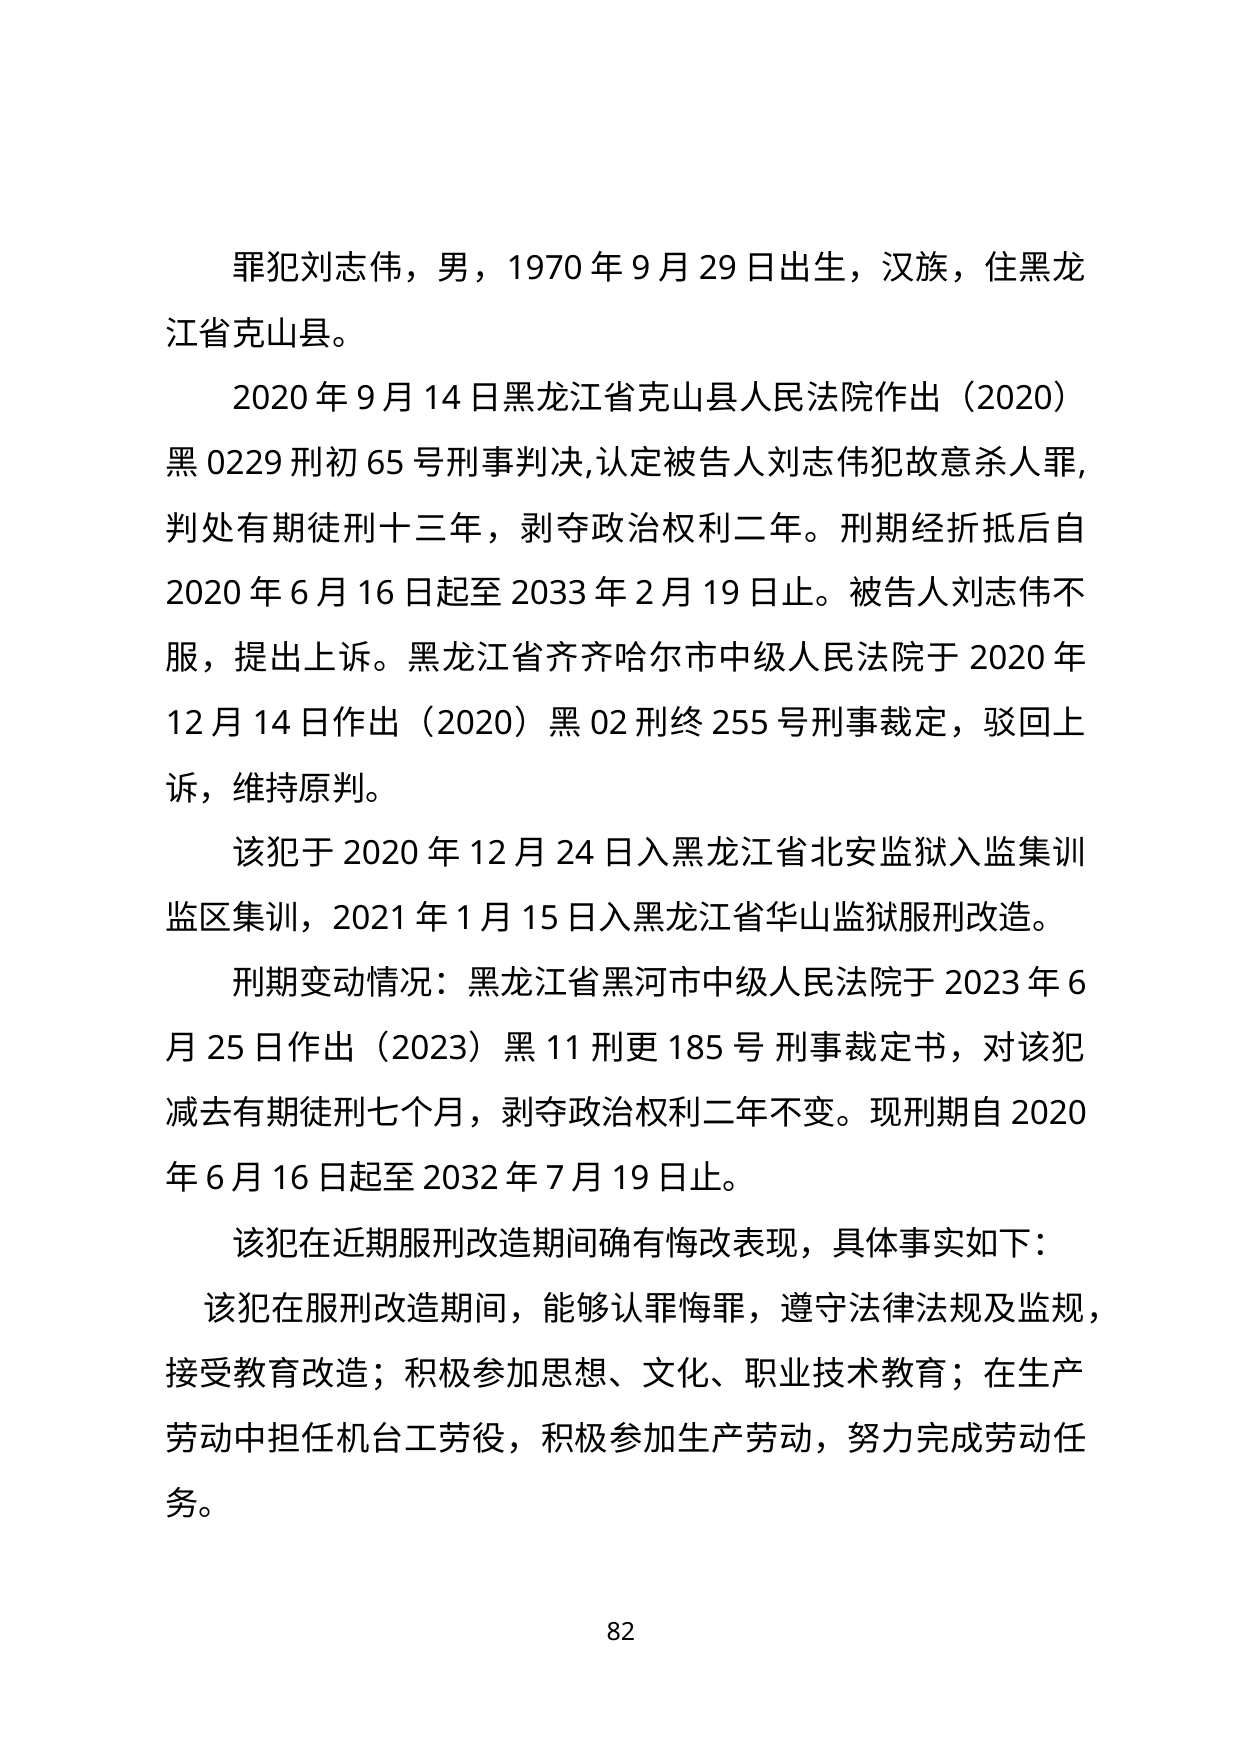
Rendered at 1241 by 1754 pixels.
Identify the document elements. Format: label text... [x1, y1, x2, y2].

text 罪犯刘志伟，男，1970年9月29日出生，汉族，住黑龙江省克山县。 [165, 233, 1087, 363]
text 2020年9月14日黑龙江省克山县人民法院作出（2020）黑0229刑初65号刑事判决,认定被告人刘志伟犯故意杀人罪,判处有期徒刑十三年，剥夺政治权利二年。刑期经折抵后自2020年6月16日起至2033年2月19日止。被告人刘志伟不服，提出上诉。黑龙江省齐齐哈尔市中级人民法院于2020年12月14日作出（2020）黑02刑终255号刑事裁定，驳回上诉，维持原判。 [165, 363, 1087, 818]
text 该犯在近期服刑改造期间确有悔改表现，具体事实如下： [165, 1208, 1087, 1273]
text 该犯于2020年12月24日入黑龙江省北安监狱入监集训监区集训，2021年1月15日入黑龙江省华山监狱服刑改造。 [165, 818, 1087, 948]
text 刑期变动情况：黑龙江省黑河市中级人民法院于2023年6月25日作出（2023）黑11刑更185号 刑事裁定书，对该犯减去有期徒刑七个月，剥夺政治权利二年不变。现刑期自2020年6月16日起至2032年7月19日止。 [165, 948, 1087, 1208]
text 该犯在服刑改造期间，能够认罪悔罪，遵守法律法规及监规，接受教育改造；积极参加思想、文化、职业技术教育；在生产劳动中担任机台工劳役，积极参加生产劳动，努力完成劳动任务。 [165, 1273, 1087, 1533]
